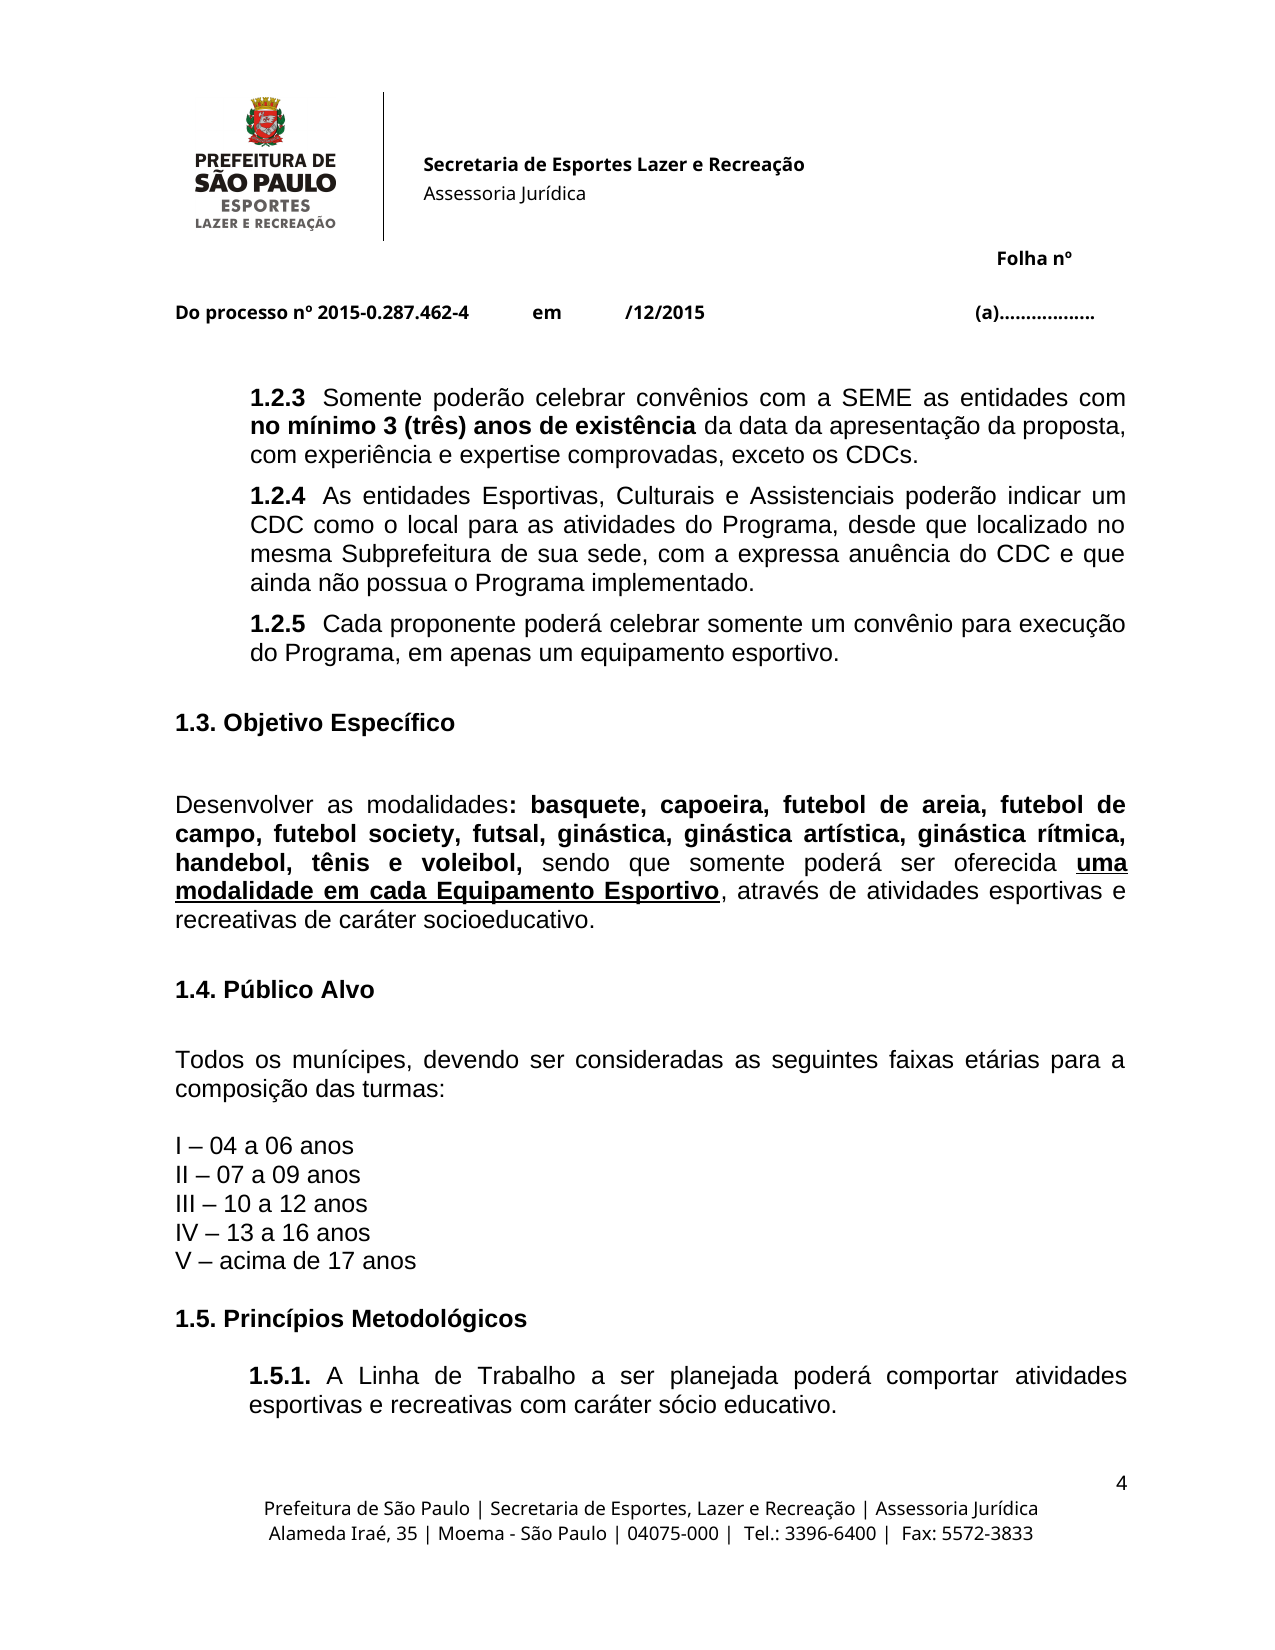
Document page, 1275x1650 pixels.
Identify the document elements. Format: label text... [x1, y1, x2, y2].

text 1.5.1. A Linha de Trabalho a ser planejada poderá comportar atividades esportivas e recreativas com caráter sócio educativo. [248, 1361, 1127, 1419]
text II – 09 anos [175, 1160, 1127, 1189]
text 1.2.3 Somente poderão celebrar convênios com a SEME as entidades com no mínimo 3 (três) anos de existência da data da apresentação da proposta, com experiência e expertise comprovadas, exceto os CDCs. [250, 383, 1127, 469]
text 1.3. Objetivo Específico [175, 708, 1127, 736]
text Desenvolver as modalidades: basquete, capoeira, futebol de areia, futebol de campo, futebol society, futsal, ginástica, ginástica artística, ginástica rítmica, handebol, tênis e voleibol, sendo que somente poderá ser oferecida uma modalidade em cada Equipamento Esportivo, através de atividades esportivas e recreativas de caráter socioeducativo. [175, 790, 1127, 934]
text 1.2.5 Cada proponente poderá celebrar somente um convênio para execução do Programa, em apenas um equipamento esportivo. [250, 609, 1127, 666]
text IV – 16 anos [175, 1218, 1127, 1246]
text V – acima de 17 anos [175, 1246, 1127, 1275]
text III – 12 anos [175, 1189, 1127, 1218]
text 1.4. Público Alvo [175, 975, 1127, 1004]
text Todos os munícipes, devendo ser consideradas as seguintes faixas etárias para a composição das turmas: [175, 1045, 1127, 1103]
text 1.2.4 As entidades Esportivas, Culturais e Assistenciais poderão indicar um CDC como o local para as atividades do Programa, desde que localizado no mesma Subprefeitura de sua sede, com a expressa anuência do CDC e que ainda não possua o Programa implementado. [250, 481, 1127, 596]
text 1.5. Princípios Metodológicos [175, 1304, 1127, 1333]
text I – 06 anos [175, 1131, 1127, 1160]
picture [195, 97, 336, 231]
